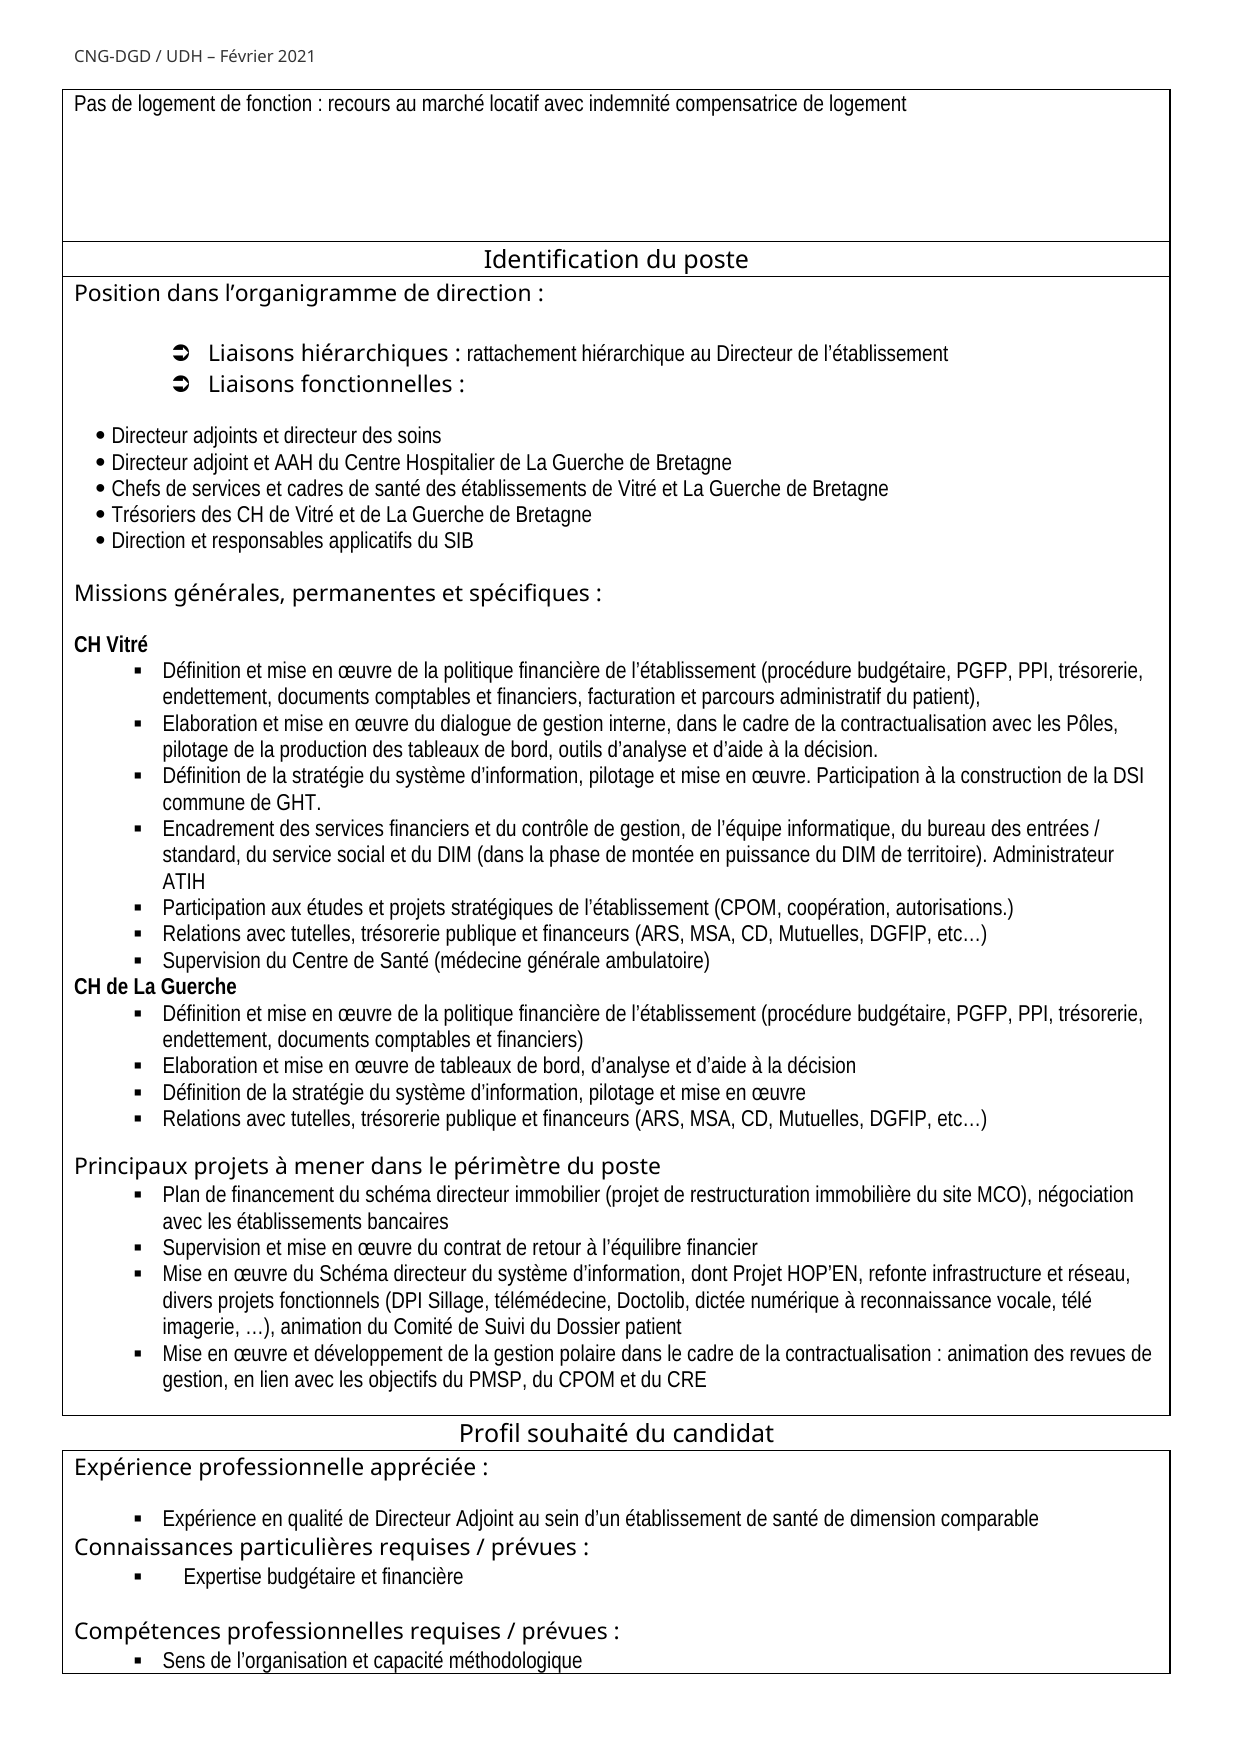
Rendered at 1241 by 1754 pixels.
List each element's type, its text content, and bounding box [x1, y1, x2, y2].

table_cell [63, 90, 1169, 241]
table_cell Position dans l’organigramme de direction : Liaisons hiérarchiques : rattachement hiérarchique au Directeur de l’établissement Liaisons fonctionnelles : Directeur adjoints et directeur des soins Directeur adjoint et AAH du Centre Hospitalier de La Guerche de Bretagne Chefs de services et cadres de santé des établissements de Vitré et La Guerche de Bretagne Trésoriers des CH de Vitré et de La Guerche de Bretagne Direction et responsables applicatifs du SIB Missions générales, permanentes et spécifiques : CH Vitré Définition et mise en œuvre de la politique financière de l’établissement (procédure budgétaire, PGFP, PPI, trésorerie, endettement, documents comptables et financiers, facturation et parcours administratif du patient), Elaboration et mise en œuvre du dialogue de gestion interne, dans le cadre de la contractualisation avec les Pôles, pilotage de la production des tableaux de bord, outils d’analyse et d’aide à la décision. Définition de la stratégie du système d’information, pilotage et mise en œuvre. Participation à la construction de la DSI commune de GHT. Encadrement des services financiers et du contrôle de gestion, de l’équipe informatique, du bureau des entrées / standard, du service social et du DIM (dans la phase de montée en puissance du DIM de territoire). Administrateur ATIH Participation aux études et projets stratégiques de l’établissement (CPOM, coopération, autorisations.) Relations avec tutelles, trésorerie publique et financeurs (ARS, MSA, CD, Mutuelles, DGFIP, etc…) Supervision du Centre de Santé (médecine générale ambulatoire) CH de La Guerche Définition et mise en œuvre de la politique financière de l’établissement (procédure budgétaire, PGFP, PPI, trésorerie, endettement, documents comptables et financiers) Elaboration et mise en œuvre de tableaux de bord, d’analyse et d’aide à la décision Définition de la stratégie du système d’information, pilotage et mise en œuvre Relations avec tutelles, trésorerie publique et financeurs (ARS, MSA, CD, Mutuelles, DGFIP, etc…) Principaux projets à mener dans le périmètre du poste Plan de financement du schéma directeur immobilier (projet de restructuration immobilière du site MCO), négociation avec les établissements bancaires Supervision et mise en œuvre du contrat de retour à l’équilibre financier Mise en œuvre du Schéma directeur du système d’information, dont Projet HOP’EN, refonte infrastructure et réseau, divers projets fonctionnels (DPI Sillage, télémédecine, Doctolib, dictée numérique à reconnaissance vocale, télé imagerie, …), animation du Comité de Suivi du Dossier patient Mise en œuvre et développement de la gestion polaire dans le cadre de la contractualisation : animation des revues de gestion, en lien avec les objectifs du PMSP, du CPOM et du CRE [63, 277, 1169, 1415]
table_cell Identification du poste [63, 242, 1169, 276]
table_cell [63, 1451, 1169, 1673]
table_cell Profil souhaité du candidat [63, 1416, 1170, 1450]
